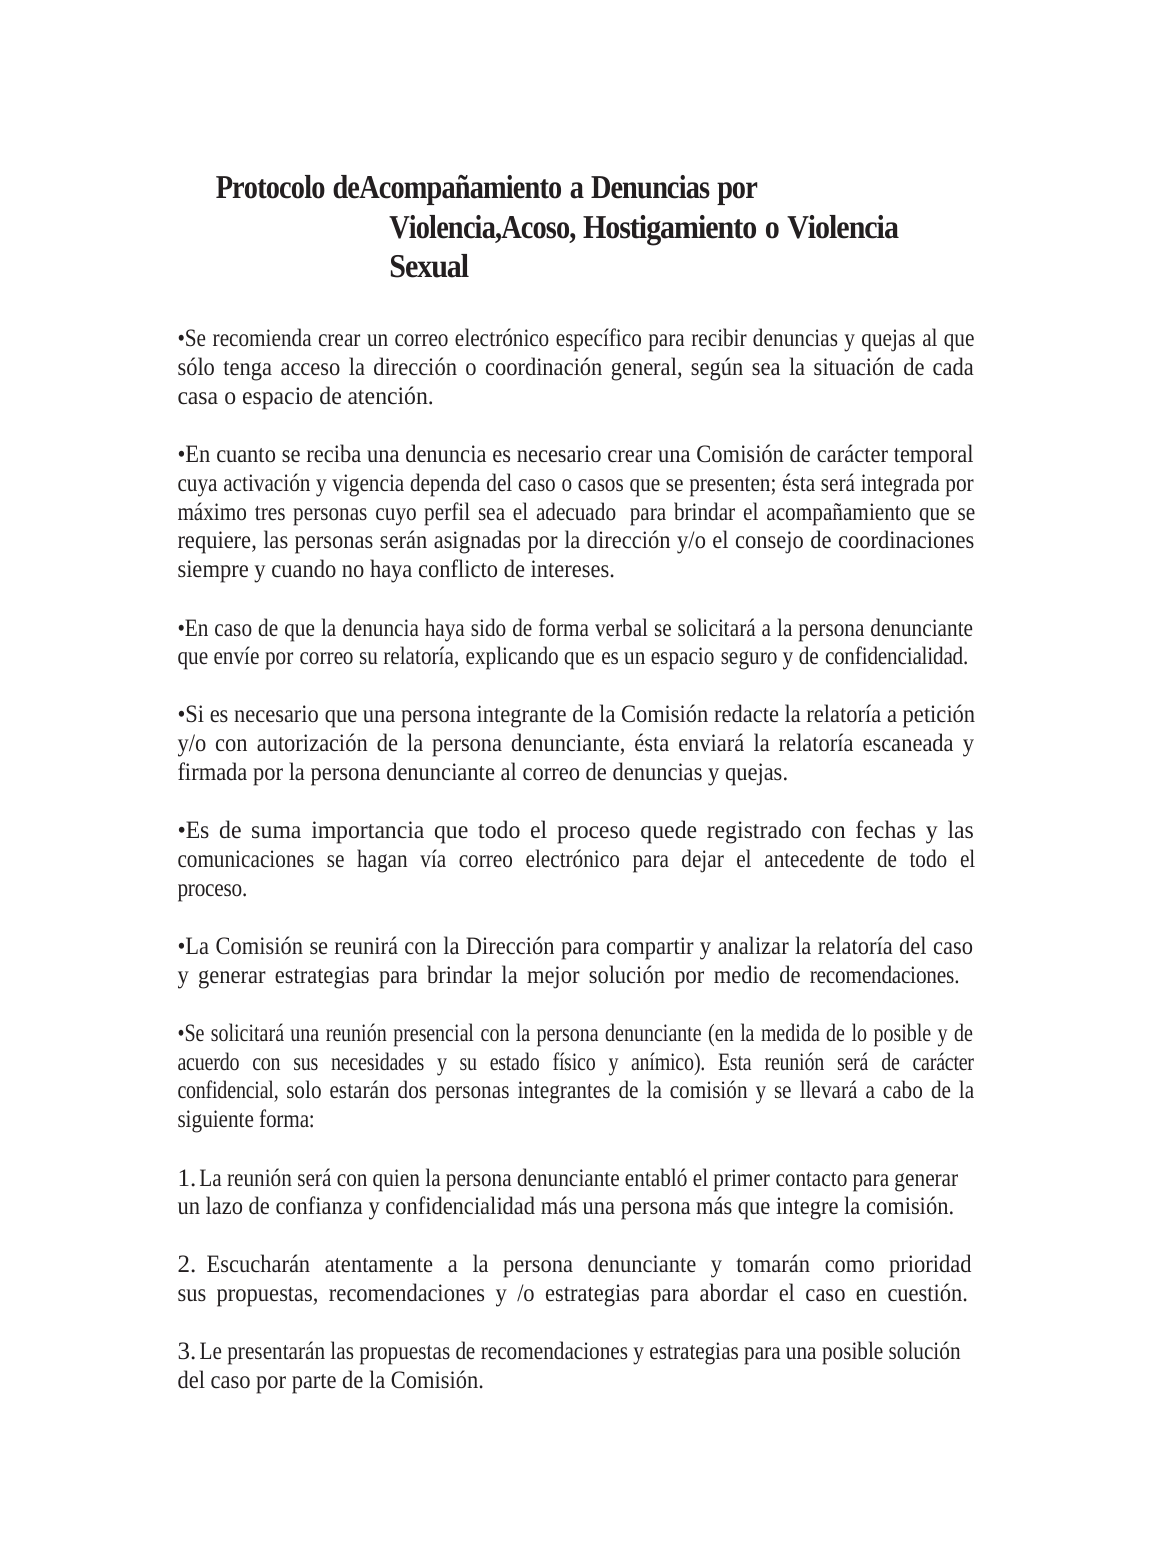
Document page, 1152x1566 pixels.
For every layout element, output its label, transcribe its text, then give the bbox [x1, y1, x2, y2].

list Le presentarán las propuestas de recomendaciones y estrategias para una posible solución del caso por parte de la Comisión. [177, 1336, 968, 1394]
subtitle Protocolo deAcompañamiento a Denuncias por Violencia,Acoso, Hostigamiento o Violencia Sexual [216, 168, 939, 285]
text •En cuanto se reciba una denuncia es necesario crear una Comisión de carácter temporal cuya activación y vigencia dependa del caso o casos que se presenten; ésta será integrada por máximo tres personas cuyo perfil sea el adecuado para brindar el acompañamiento que se requiere, las personas serán asignadas por la dirección y/o el consejo de coordinaciones siempre y cuando no haya conflicto de intereses. [177, 439, 975, 583]
text •Se recomienda crear un correo electrónico específico para recibir denuncias y quejas al que sólo tenga acceso la dirección o coordinación general, según sea la situación de cada casa o espacio de atención. [177, 323, 976, 409]
text •Se solicitará una reunión presencial con la persona denunciante (en la medida de lo posible y de acuerdo con sus necesidades y su estado físico y anímico). Esta reunión será de carácter confidencial, solo estarán dos personas integrantes de la comisión y se llevará a cabo de la siguiente forma: [177, 1018, 975, 1133]
text •Es de suma importancia que todo el proceso quede registrado con fechas y las comunicaciones se hagan vía correo electrónico para dejar el antecedente de todo el proceso. [177, 815, 975, 902]
text •En caso de que la denuncia haya sido de forma verbal se solicitará a la persona denunciante que envíe por correo su relatoría, explicando que es un espacio seguro y de confidencialidad. [177, 613, 975, 670]
list La reunión será con quien la persona denunciante entabló el primer contacto para generar un lazo de confianza y confidencialidad más una persona más que integre la comisión. [177, 1163, 975, 1220]
list Escucharán atentamente a la persona denunciante y tomarán como prioridad sus propuestas, recomendaciones y /o estrategias para abordar el caso en cuestión. [177, 1249, 976, 1307]
text •La Comisión se reunirá con la Dirección para compartir y analizar la relatoría del caso y generar estrategias para brindar la mejor solución por medio de recomendaciones. [177, 931, 975, 989]
text •Si es necesario que una persona integrante de la Comisión redacte la relatoría a petición y/o con autorización de la persona denunciante, ésta enviará la relatoría escaneada y firmada por la persona denunciante al correo de denuncias y quejas. [177, 699, 975, 786]
